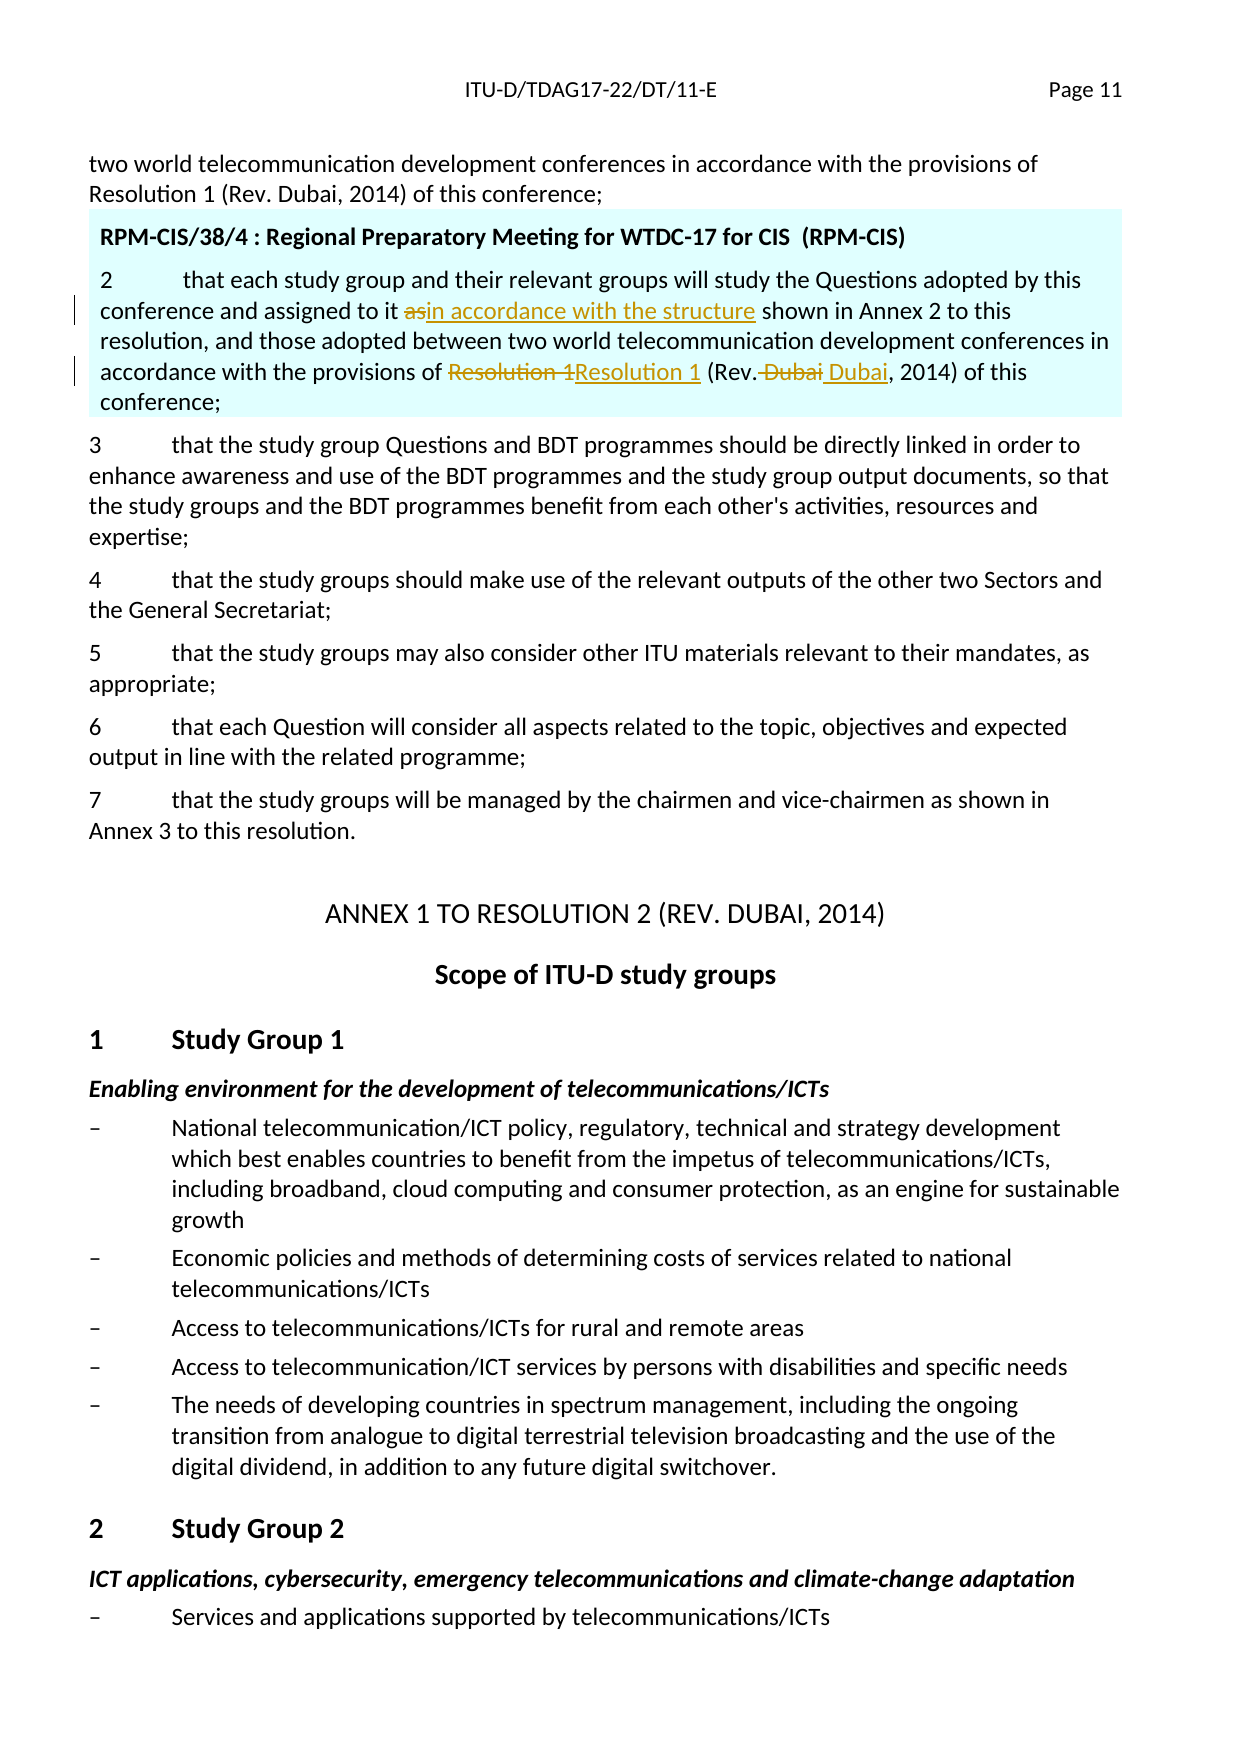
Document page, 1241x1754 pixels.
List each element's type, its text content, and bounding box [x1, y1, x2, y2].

text – Access to telecommunication/ICT services by persons with disabilities and specific needs [89, 1351, 1122, 1381]
subtitle Enabling environment for the development of telecommunications/ICTs [89, 1073, 1122, 1104]
text 7 that the study groups will be managed by the chairmen and vice-chairmen as shown in Annex 3 to this resolution. [89, 784, 1122, 846]
text – The needs of developing countries in spectrum management, including the ongoing transition from analogue to digital terrestrial television broadcasting and the use of the digital dividend, in addition to any future digital switchover. [89, 1390, 1122, 1481]
text 6 that each Question will consider all aspects related to the topic, objectives and expected output in line with the related programme; [89, 711, 1122, 772]
text – Access to telecommunications/ICTs for rural and remote areas [89, 1312, 1122, 1342]
table_header RPM-CIS/38/4 : Regional Preparatory Meeting for WTDC-17 for CIS (RPM-CIS) 2 that each study group and their relevant groups will study the Questions adopted by this conference and assigned to it shown in Annex 2 to this resolution, and those adopted between two world telecommunication development conferences in accordance with the provisions of (Rev., 2014) of this conference; [89, 209, 1122, 417]
subtitle 2 Study Group 2 [89, 1510, 1122, 1546]
text – Services and applications supported by telecommunications/ICTs [89, 1602, 1122, 1632]
subtitle ICT applications, cybersecurity, emergency telecommunications and climate-change adaptation [89, 1563, 1122, 1593]
subtitle 1 Study Group 1 [89, 1021, 1122, 1057]
text 4 that the study groups should make use of the relevant outputs of the other two Sectors and the General Secretariat; [89, 564, 1122, 625]
title Scope of ITU-D study groups [89, 956, 1122, 992]
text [89, 148, 1122, 209]
text 3 that the study group Questions and BDT programmes should be directly linked in order to enhance awareness and use of the BDT programmes and the study group output documents, so that the study groups and the BDT programmes benefit from each other's activities, resources and expertise; [89, 429, 1122, 551]
text Annex 1 to Resolution 2 (Rev. Dubai, 2014) [89, 896, 1122, 931]
text – National telecommunication/ICT policy, regulatory, technical and strategy development which best enables countries to benefit from the impetus of telecommunications/ICTs, including broadband, cloud computing and consumer protection, as an engine for sustainable growth [89, 1112, 1122, 1234]
text 5 that the study groups may also consider other ITU materials relevant to their mandates, as appropriate; [89, 637, 1122, 698]
text – Economic policies and methods of determining costs of services related to national telecommunications/ICTs [89, 1243, 1122, 1304]
